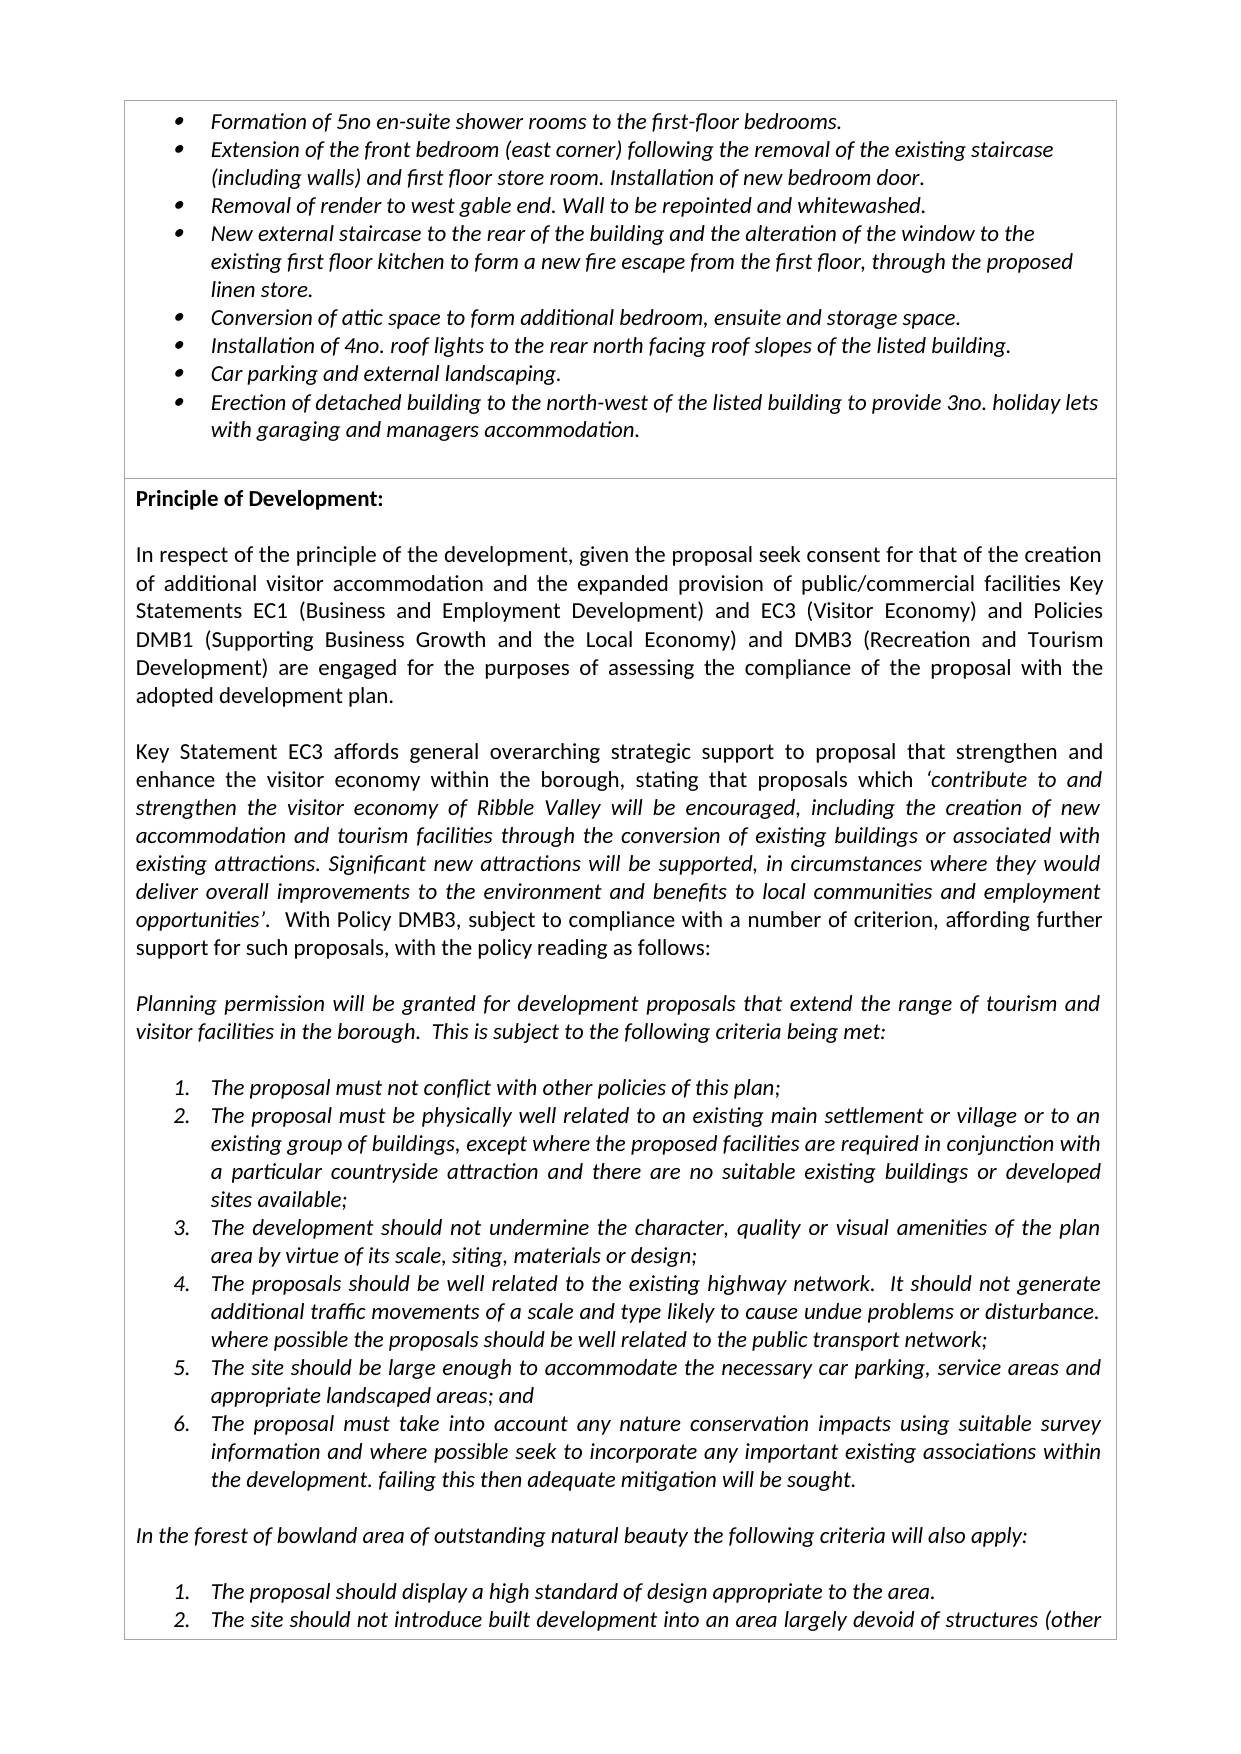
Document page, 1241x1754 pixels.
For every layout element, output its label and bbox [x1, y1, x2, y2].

table_cell [125, 479, 1116, 1639]
table_cell [125, 101, 1116, 478]
